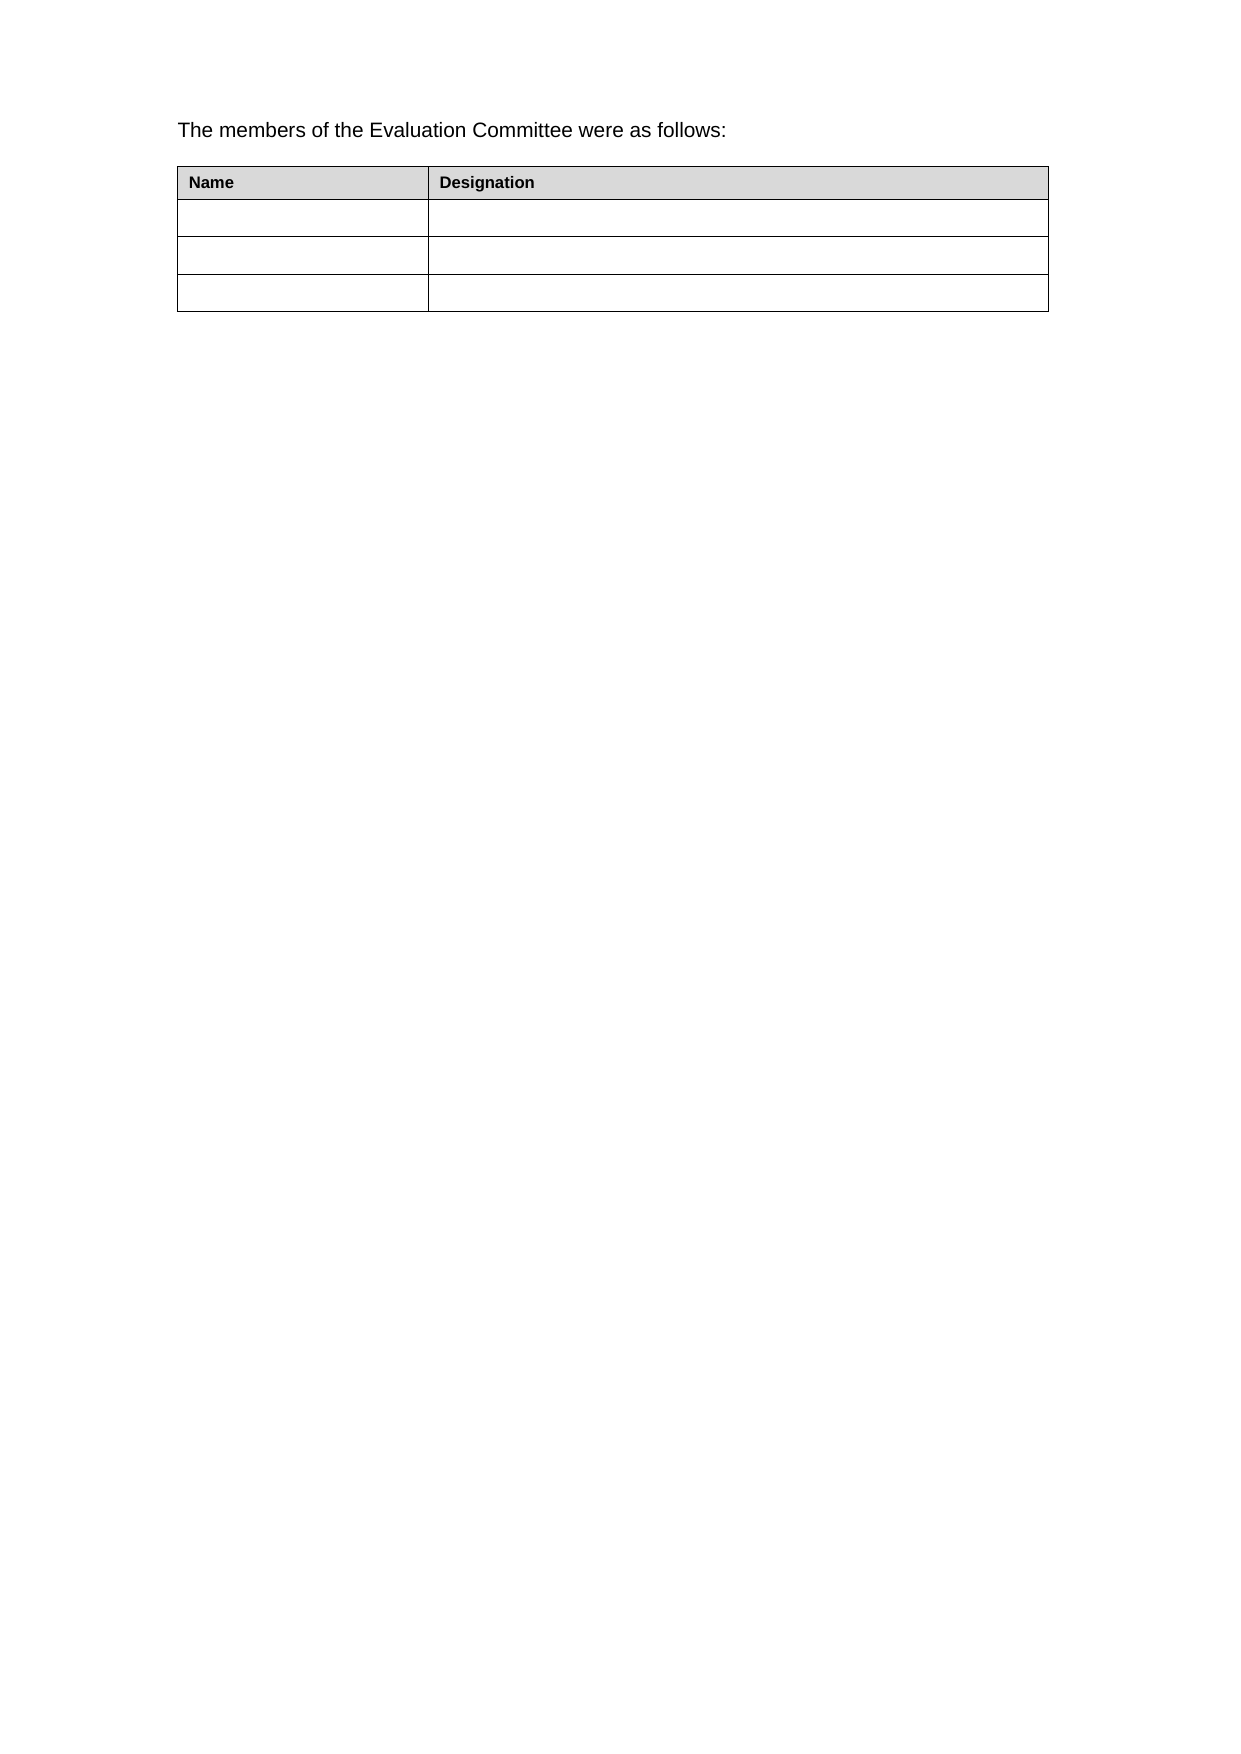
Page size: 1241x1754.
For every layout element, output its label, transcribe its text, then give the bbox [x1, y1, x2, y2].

table_cell [429, 275, 1048, 311]
text The members of the Evaluation Committee were as follows: [177, 118, 1122, 142]
table_cell [429, 237, 1048, 274]
table_header Name [178, 167, 428, 199]
table_cell [178, 237, 428, 274]
table_cell [178, 200, 428, 236]
table_header Designation [429, 167, 1048, 199]
table_cell [178, 275, 428, 311]
table_cell [429, 200, 1048, 236]
